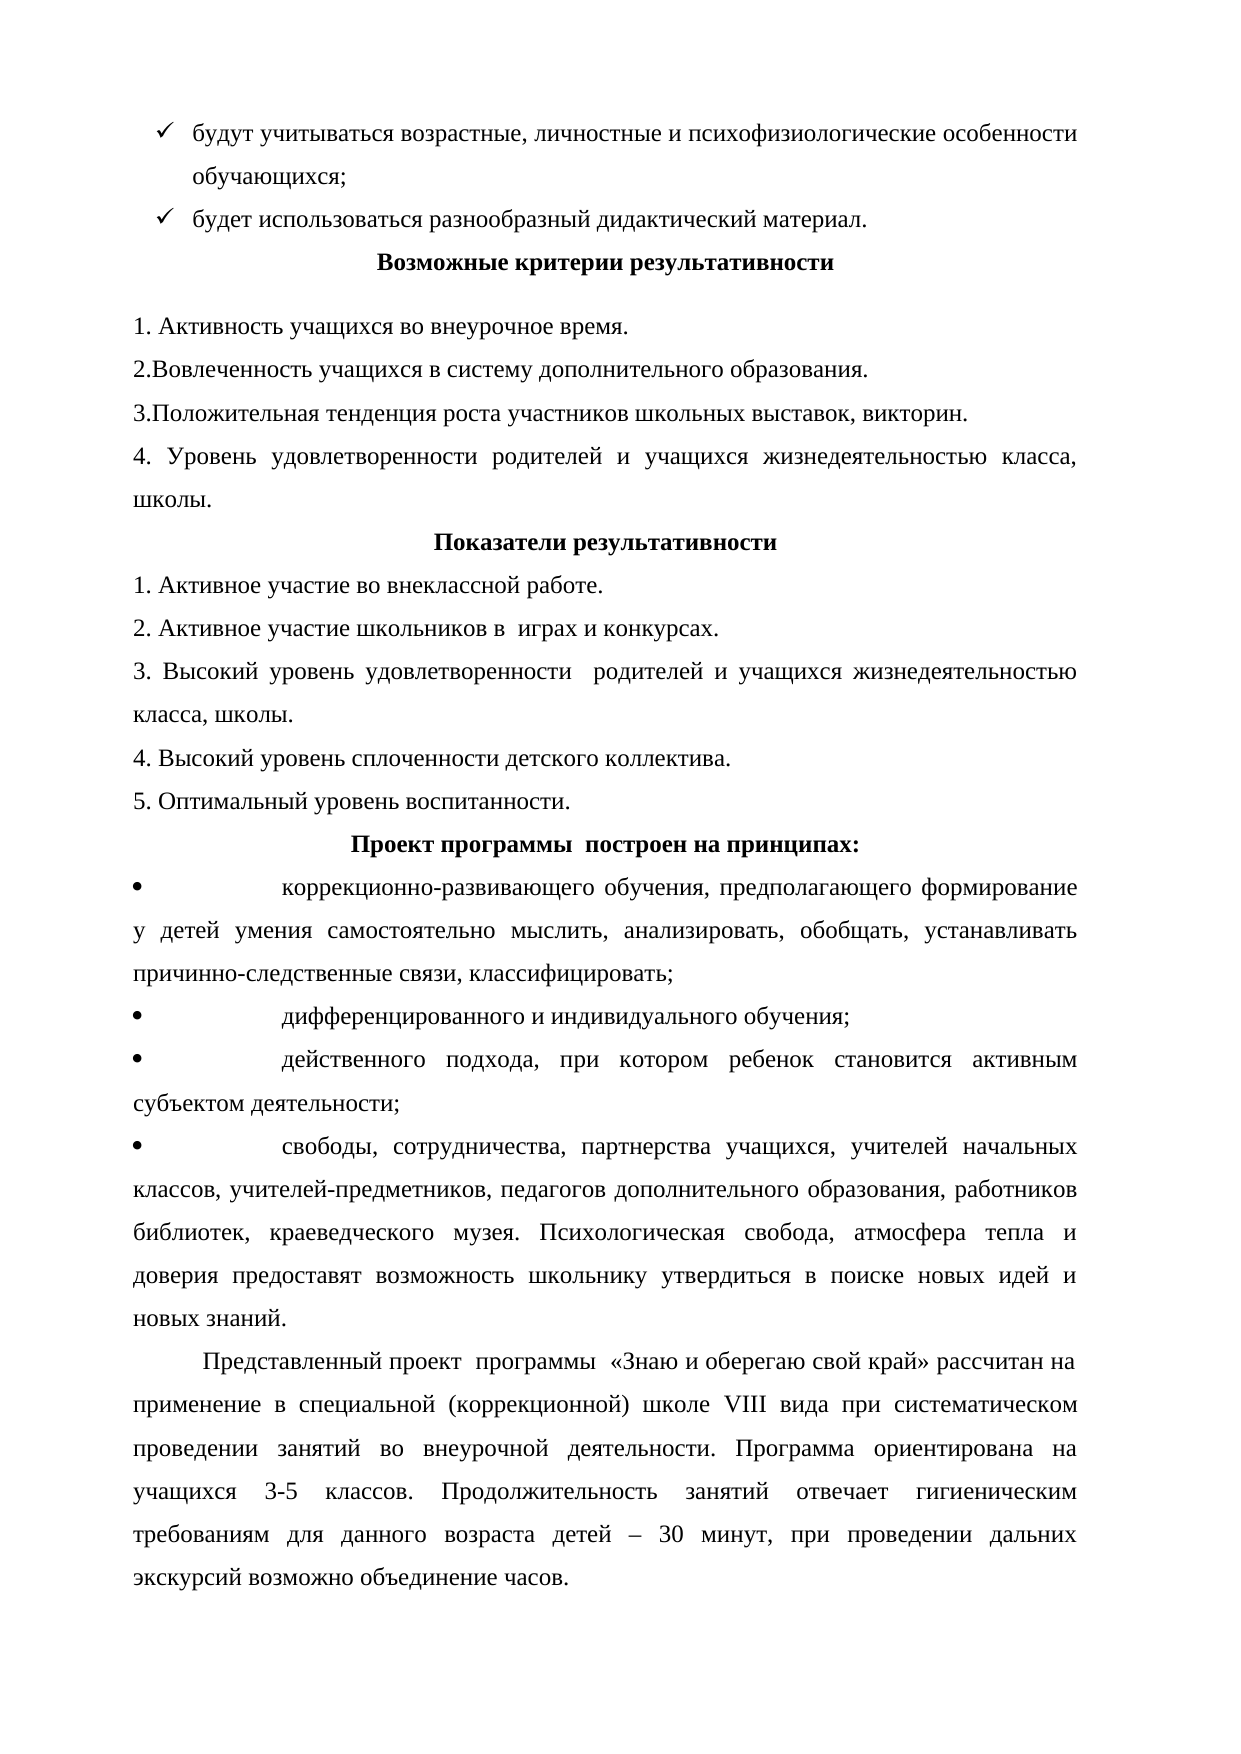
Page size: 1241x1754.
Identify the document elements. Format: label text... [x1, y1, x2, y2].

text 4. Высокий уровень сплоченности детского коллектива. [133, 743, 1078, 771]
list будут учитываться возрастные, личностные и психофизиологические особенности обучающихся; [154, 118, 1078, 190]
list дифференцированного и индивидуального обучения; [133, 1001, 1078, 1030]
text Представленный проект программы «Знаю и оберегаю свой край» рассчитан на применение в специальной (коррекционной) школе VIII вида при систематическом проведении занятий во внеурочной деятельности. Программа ориентирована на учащихся 3-5 классов. Продолжительность занятий отвечает гигиеническим требованиям для данного возраста детей – 30 минут, при проведении дальних экскурсий возможно объединение часов. [133, 1346, 1078, 1591]
text Показатели результативности [133, 527, 1078, 556]
list будет использоваться разнообразный дидактический материал. [154, 204, 1078, 233]
list коррекционно-развивающего обучения, предполагающего формирование у детей умения самостоятельно мыслить, анализировать, обобщать, устанавливать причинно-следственные связи, классифицировать; [133, 872, 1078, 987]
text 2. Активное участие школьников в играх и конкурсах. [133, 613, 1078, 642]
text 3. Высокий уровень удовлетворенности родителей и учащихся жизнедеятельностью класса, школы. [133, 656, 1078, 728]
list свободы, сотрудничества, партнерства учащихся, учителей начальных классов, учителей-предметников, педагогов дополнительного образования, работников библиотек, краеведческого музея. Психологическая свобода, атмосфера тепла и доверия предоставят возможность школьнику утвердиться в поиске новых идей и новых знаний. [133, 1131, 1078, 1332]
text Проект программы построен на принципах: [133, 829, 1078, 858]
text 3.Положительная тенденция роста участников школьных выставок, викторин. [133, 398, 1078, 426]
text 2.Вовлеченность учащихся в систему дополнительного образования. [133, 354, 1078, 383]
list действенного подхода, при котором ребенок становится активным субъектом деятельности; [133, 1044, 1078, 1116]
text 5. Оптимальный уровень воспитанности. [133, 786, 1078, 814]
text Возможные критерии результативности [133, 247, 1078, 276]
text 1. Активность учащихся во внеурочное время. [133, 311, 1078, 340]
text 4. Уровень удовлетворенности родителей и учащихся жизнедеятельностью класса, школы. [133, 441, 1078, 513]
text 1. Активное участие во внеклассной работе. [133, 570, 1078, 599]
